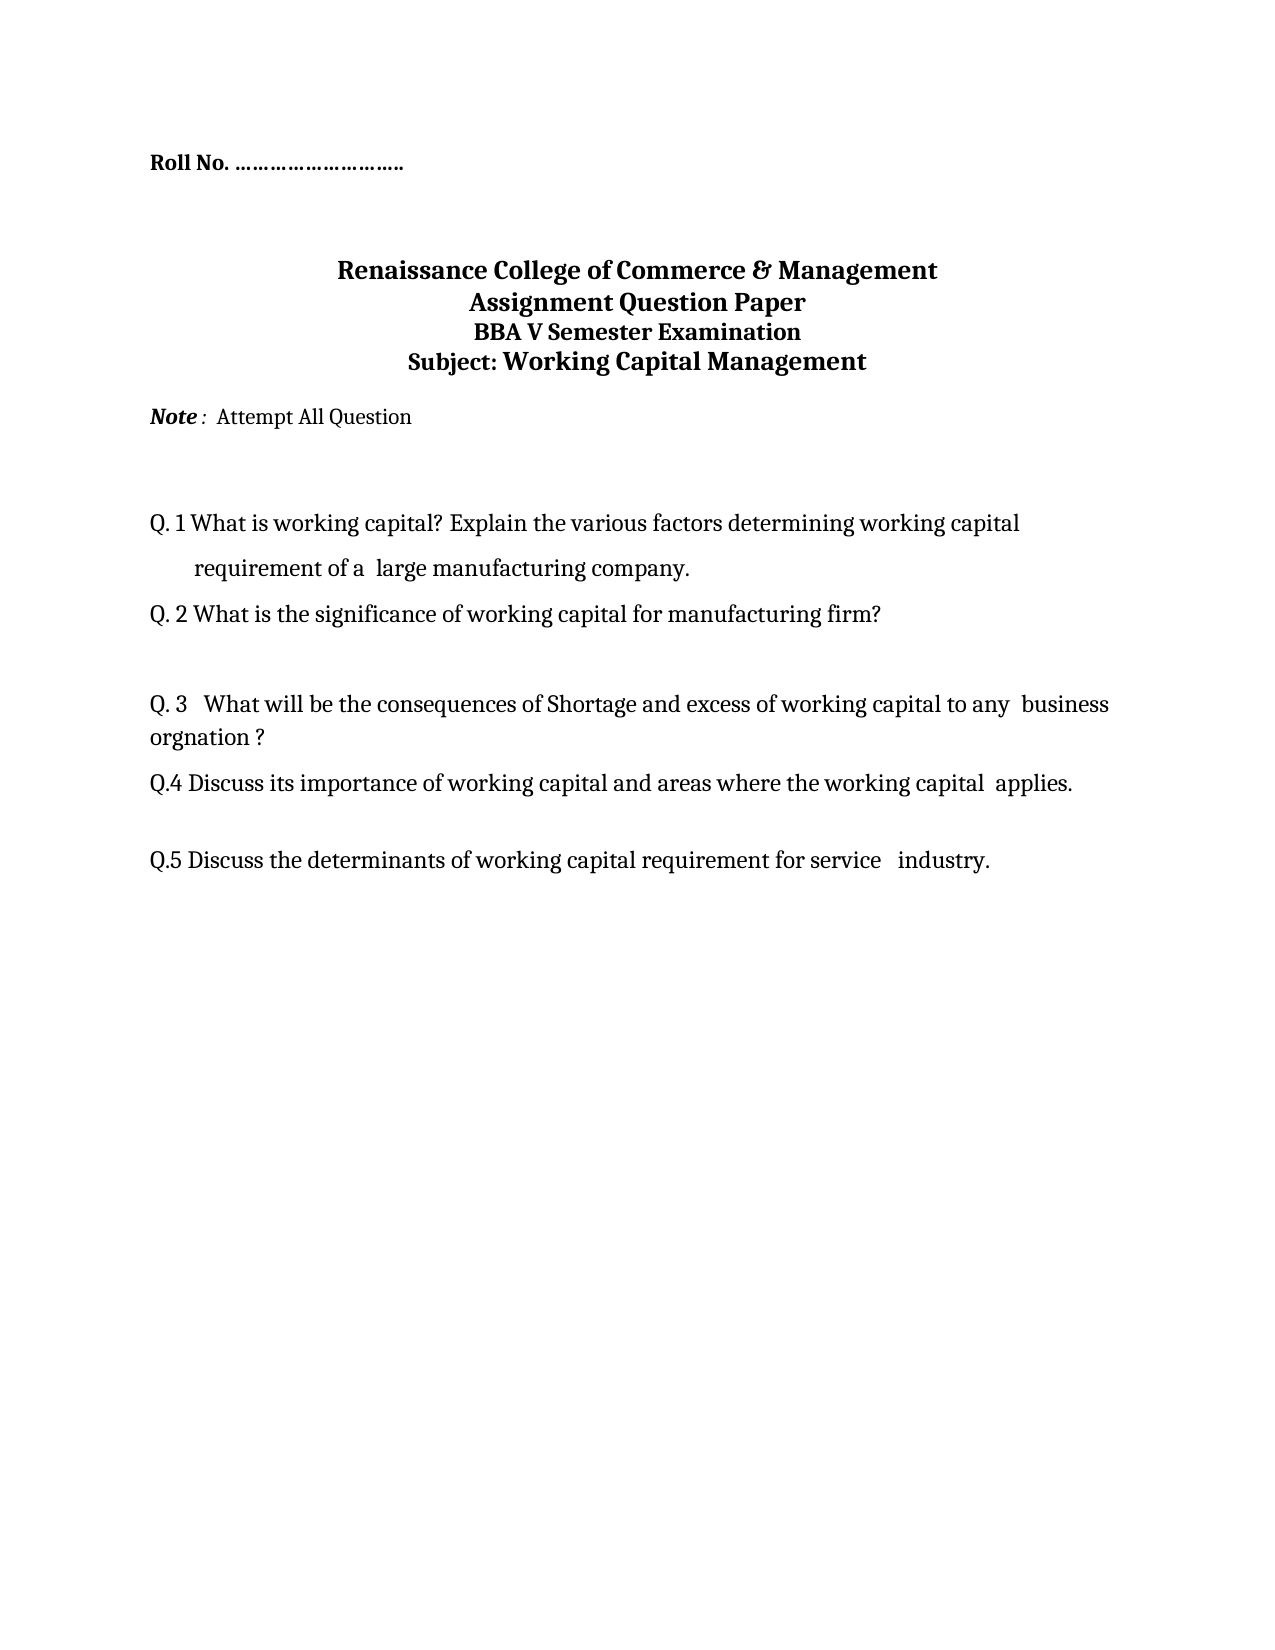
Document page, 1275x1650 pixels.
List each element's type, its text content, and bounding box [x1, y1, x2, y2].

text BBA V Semester Examination [150, 318, 1125, 346]
text requirement of a large manufacturing company. [150, 554, 1125, 583]
text Note : Attempt All Question [150, 404, 1125, 430]
text Assignment Question Paper [150, 287, 1125, 318]
text Q.4 Discuss its importance of working capital and areas where the working capital applies. [150, 768, 1125, 797]
text Q. 3 What will be the consequences of Shortage and excess of working capital to any business orgnation ? [150, 690, 1125, 752]
text Roll No. ……………………….. [150, 150, 1125, 176]
text Q. 1 What is working capital? Explain the various factors determining working capital [150, 509, 1125, 537]
text Subject: Working Capital Management [150, 346, 1125, 378]
text Q.5 Discuss the determinants of working capital requirement for service industry. [150, 846, 1125, 875]
text Renaissance College of Commerce & Management [150, 255, 1125, 287]
text Q. 2 What is the significance of working capital for manufacturing firm? [150, 600, 1125, 628]
